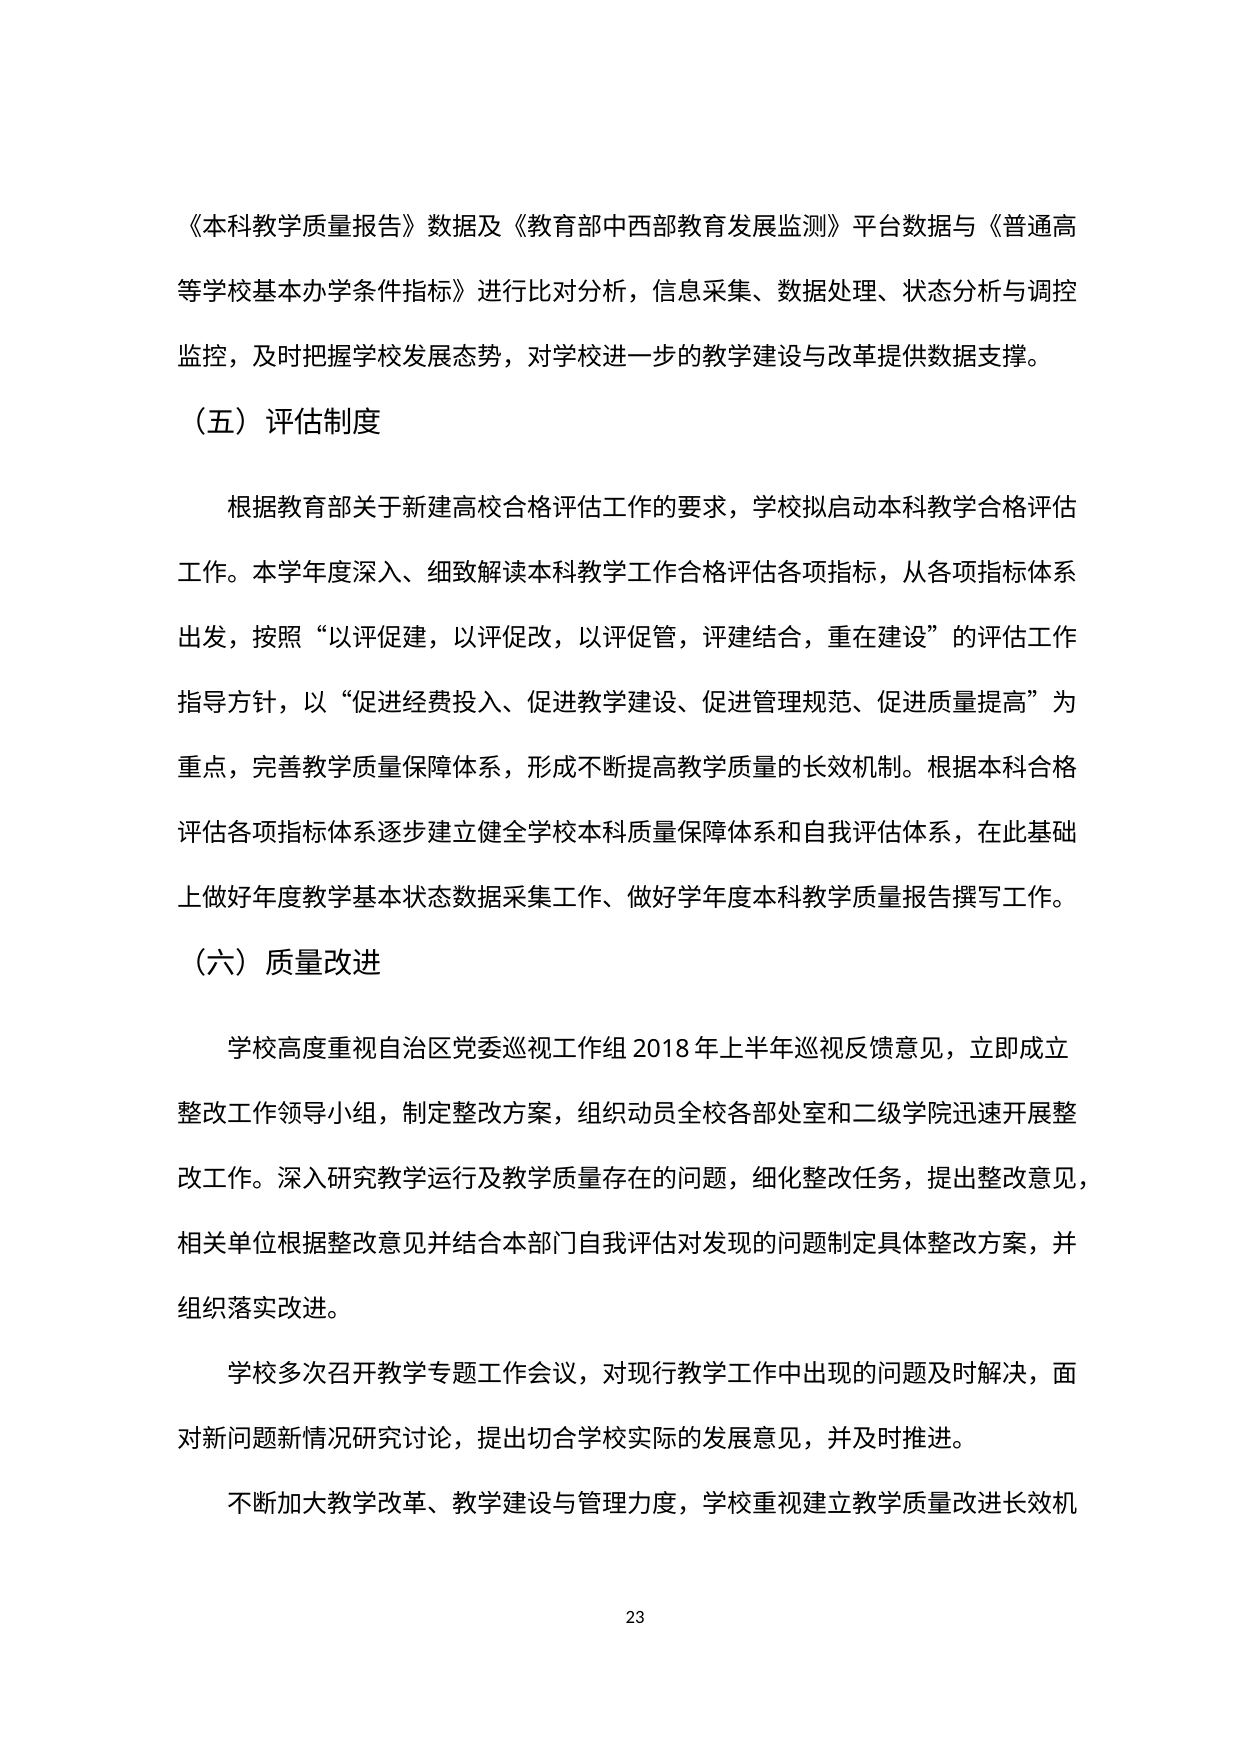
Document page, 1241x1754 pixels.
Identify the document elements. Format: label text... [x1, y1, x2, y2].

text （五）评估制度 [177, 387, 1092, 452]
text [177, 1469, 1092, 1534]
text （六）质量改进 [177, 928, 1092, 993]
text 学校高度重视自治区党委巡视工作组2018年上半年巡视反馈意见，立即成立整改工作领导小组，制定整改方案，组织动员全校各部处室和二级学院迅速开展整改工作。深入研究教学运行及教学质量存在的问题，细化整改任务，提出整改意见，相关单位根据整改意见并结合本部门自我评估对发现的问题制定具体整改方案，并组织落实改进。 [177, 1014, 1092, 1339]
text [177, 192, 1092, 387]
text 根据教育部关于新建高校合格评估工作的要求，学校拟启动本科教学合格评估工作。本学年度深入、细致解读本科教学工作合格评估各项指标，从各项指标体系出发，按照“以评促建，以评促改，以评促管，评建结合，重在建设”的评估工作指导方针，以“促进经费投入、促进教学建设、促进管理规范、促进质量提高”为重点，完善教学质量保障体系，形成不断提高教学质量的长效机制。根据本科合格评估各项指标体系逐步建立健全学校本科质量保障体系和自我评估体系，在此基础上做好年度教学基本状态数据采集工作、做好学年度本科教学质量报告撰写工作。 [177, 473, 1092, 928]
text 学校多次召开教学专题工作会议，对现行教学工作中出现的问题及时解决，面对新问题新情况研究讨论，提出切合学校实际的发展意见，并及时推进。 [177, 1339, 1092, 1469]
